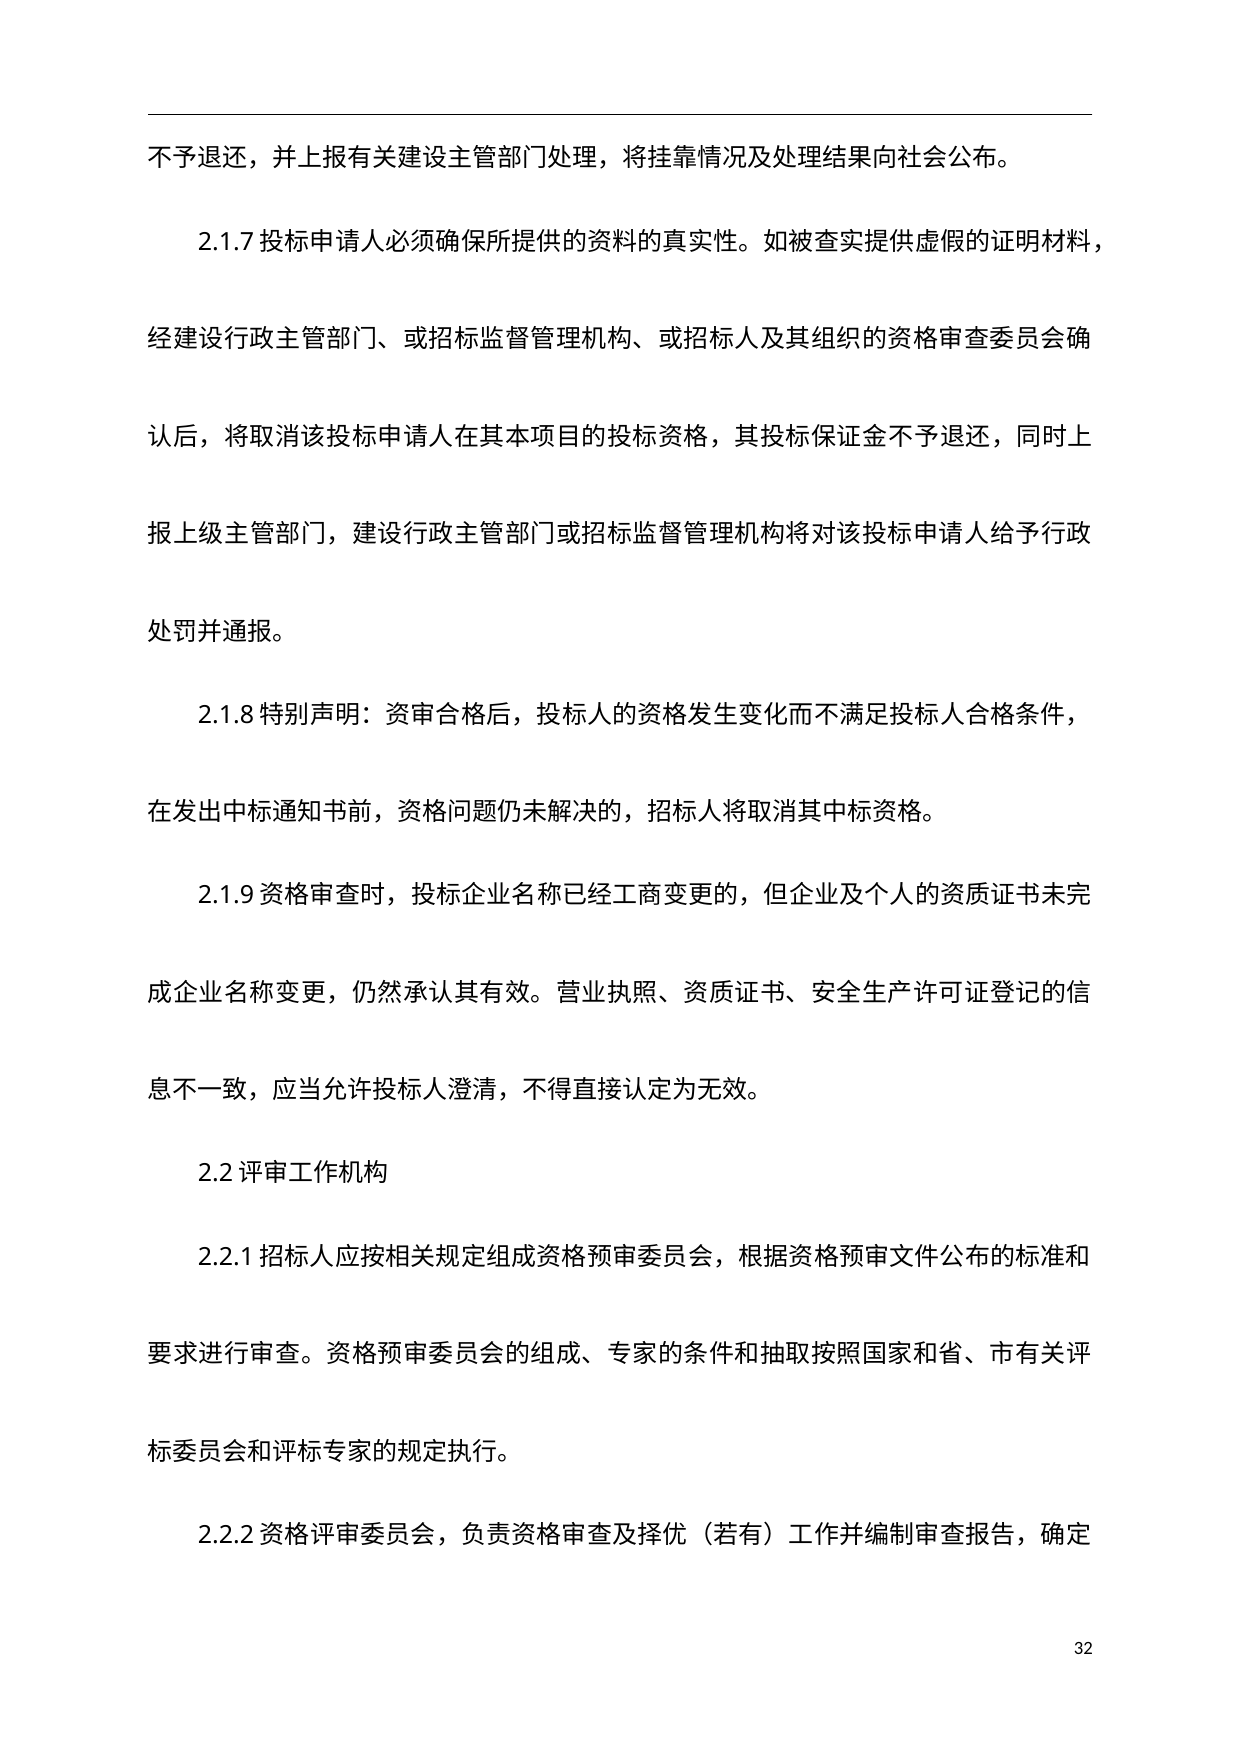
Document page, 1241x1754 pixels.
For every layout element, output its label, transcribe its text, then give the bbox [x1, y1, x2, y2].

text 2.1.8特别声明：资审合格后，投标人的资格发生变化而不满足投标人合格条件，在发出中标通知书前，资格问题仍未解决的，招标人将取消其中标资格。 [148, 680, 1092, 842]
text 2.1.9资格审查时，投标企业名称已经工商变更的，但企业及个人的资质证书未完成企业名称变更，仍然承认其有效。营业执照、资质证书、安全生产许可证登记的信息不一致，应当允许投标人澄清，不得直接认定为无效。 [148, 860, 1092, 1120]
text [148, 123, 1092, 188]
text 2.2评审工作机构 [148, 1138, 1092, 1203]
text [148, 1500, 1092, 1565]
text 2.2.1招标人应按相关规定组成资格预审委员会，根据资格预审文件公布的标准和要求进行审查。资格预审委员会的组成、专家的条件和抽取按照国家和省、市有关评标委员会和评标专家的规定执行。 [148, 1222, 1092, 1482]
text 2.1.7投标申请人必须确保所提供的资料的真实性。如被查实提供虚假的证明材料，经建设行政主管部门、或招标监督管理机构、或招标人及其组织的资格审查委员会确认后，将取消该投标申请人在其本项目的投标资格，其投标保证金不予退还，同时上报上级主管部门，建设行政主管部门或招标监督管理机构将对该投标申请人给予行政处罚并通报。 [148, 207, 1092, 662]
